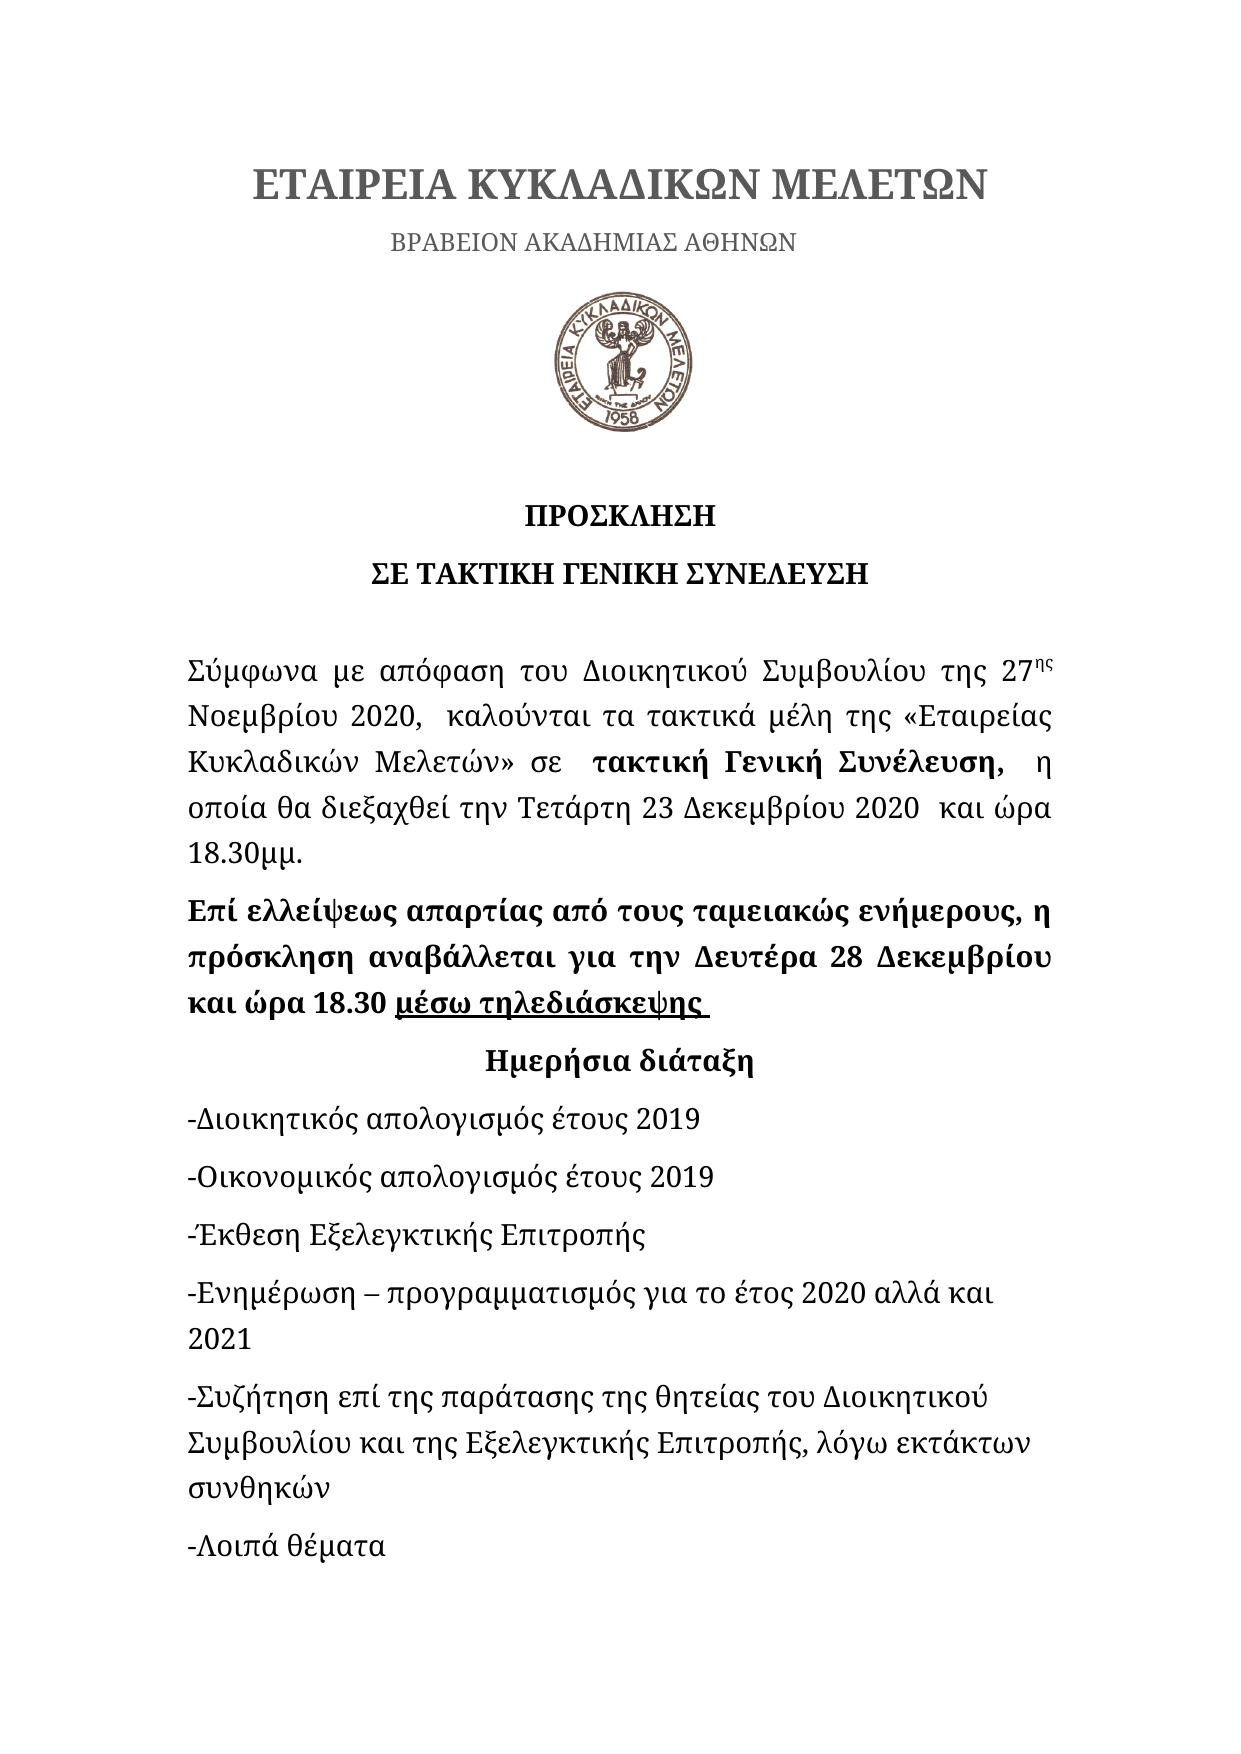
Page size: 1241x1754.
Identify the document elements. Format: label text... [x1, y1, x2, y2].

text -Ενημέρωση – προγραμματισμός για το έτος 2020 αλλά και 2021 [187, 1272, 1053, 1358]
text ΣΕ ΤΑΚΤΙΚΗ ΓΕΝΙΚΗ ΣΥΝΕΛΕΥΣΗ [187, 553, 1053, 593]
text ΠΡΟΣΚΛΗΣΗ [187, 495, 1053, 535]
text -Έκθεση Εξελεγκτικής Επιτροπής [187, 1214, 1053, 1254]
text Ημερήσια διάταξη [187, 1040, 1053, 1080]
text -Συζήτηση επί της παράτασης της θητείας του Διοικητικού Συμβουλίου και της Εξελεγκτικής Επιτροπής, λόγω εκτάκτων συνθηκών [187, 1376, 1053, 1507]
text -Διοικητικός απολογισμός έτους 2019 [187, 1098, 1053, 1138]
picture [534, 283, 707, 443]
text Σύμφωνα με απόφαση του Διοικητικού Συμβουλίου της 27ης Νοεμβρίου 2020, καλούνται τα τακτικά μέλη της «Εταιρείας Κυκλαδικών Μελετών» σε τακτική Γενική Συνέλευση, η οποία θα διεξαχθεί την Τετάρτη 23 Δεκεμβρίου 2020 και ώρα 18.30μμ. [187, 650, 1053, 872]
text ΕΤΑΙΡΕΙΑ ΚΥΚΛΑΔΙΚΩΝ ΜΕΛΕΤΩΝ [187, 155, 1053, 212]
text Επί ελλείψεως απαρτίας από τους ταμειακώς ενήμερους, η πρόσκληση αναβάλλεται για την Δευτέρα 28 Δεκεμβρίου και ώρα 18.30 μέσω τηλεδιάσκεψης [187, 891, 1053, 1022]
text ΒΡΑΒΕΙΟΝ ΑΚΑΔΗΜΙΑΣ ΑΘΗΝΩΝ [187, 224, 999, 258]
text -Λοιπά θέματα [187, 1526, 1053, 1565]
text -Οικονομικός απολογισμός έτους 2019 [187, 1156, 1053, 1196]
